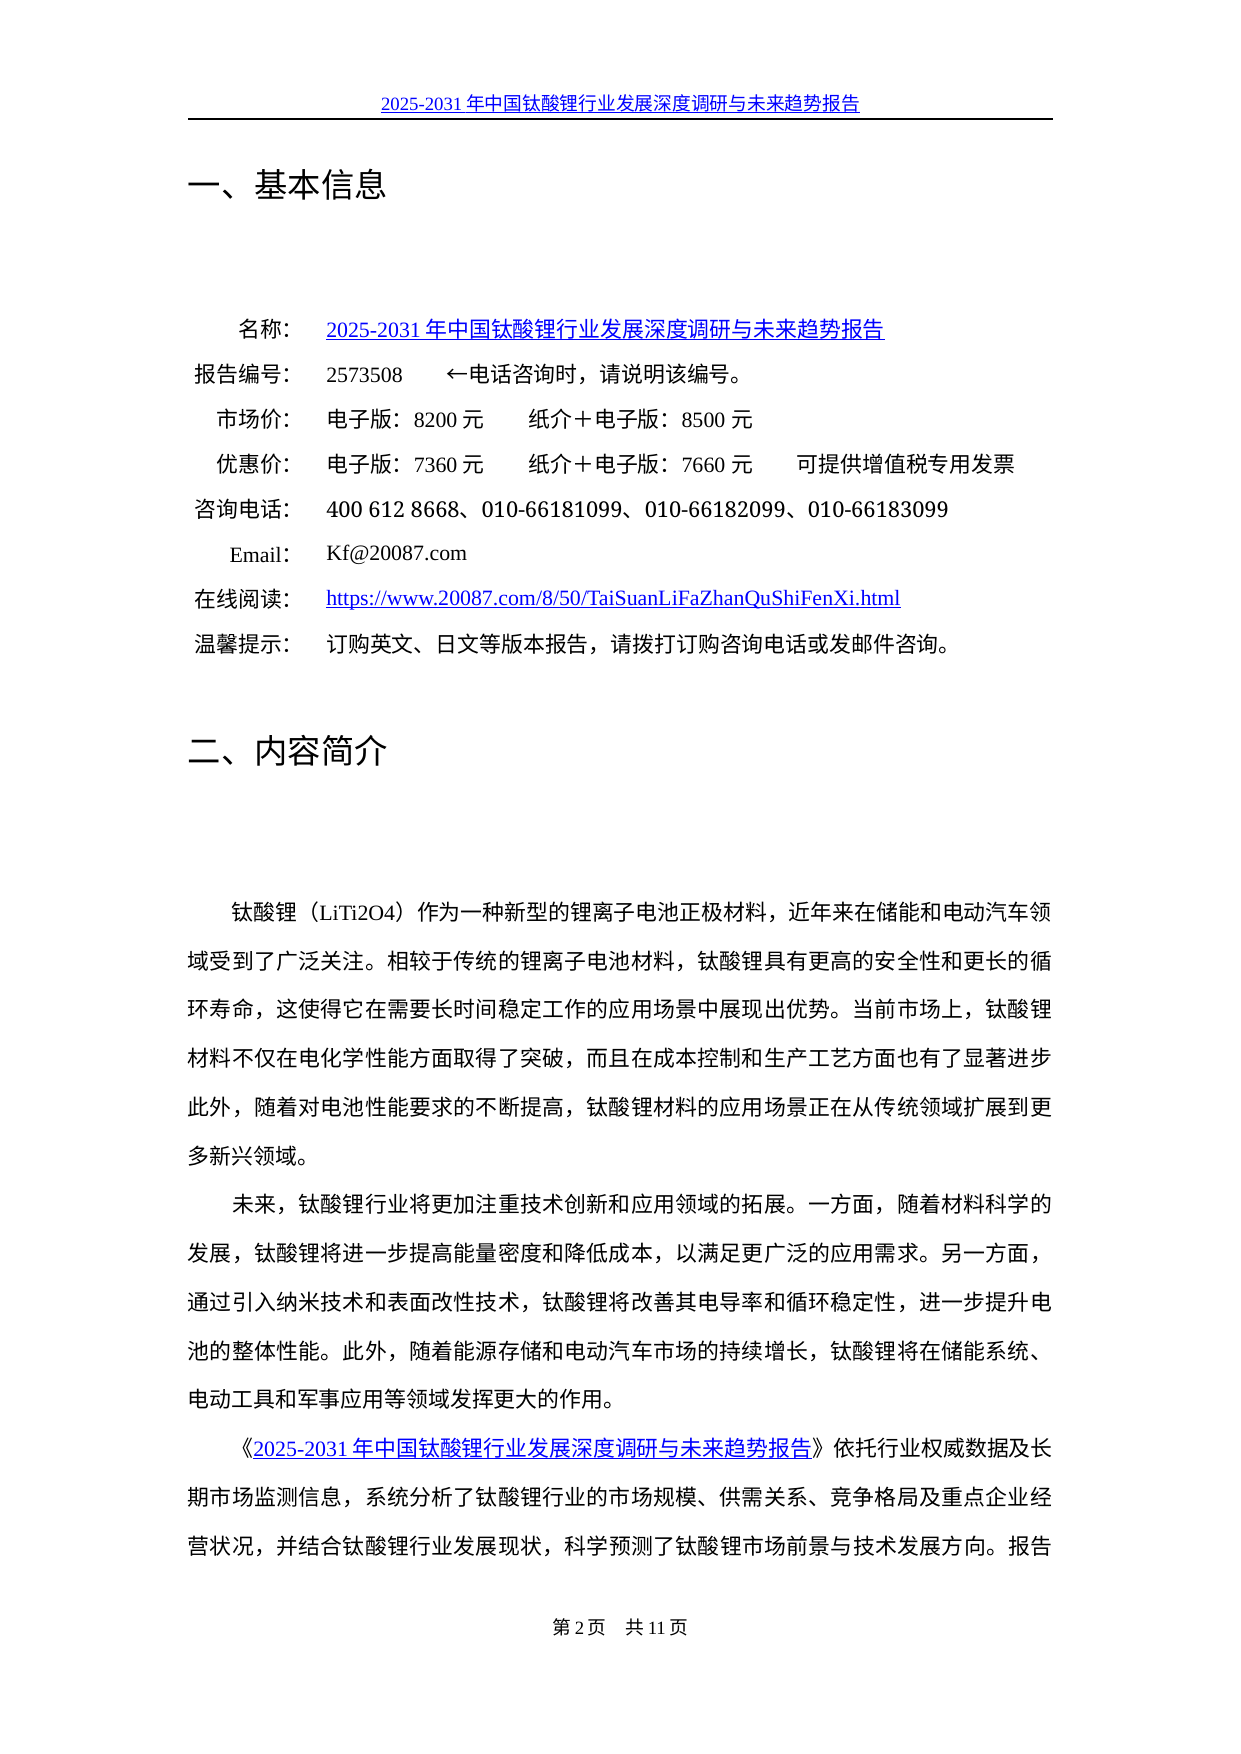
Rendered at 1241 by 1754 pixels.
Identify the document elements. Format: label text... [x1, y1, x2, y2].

table_cell 在线阅读： [167, 582, 315, 627]
table_cell 市场价： [167, 402, 315, 447]
table_cell 咨询电话： [167, 492, 315, 537]
table_cell 2573508 ←电话咨询时，请说明该编号。 [315, 357, 1073, 402]
title 一、基本信息 [187, 150, 1053, 215]
table_cell 电子版：7360 元 纸介＋电子版：7660 元 可提供增值税专用发票 [315, 447, 1073, 492]
table_cell [315, 582, 1073, 627]
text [187, 894, 1053, 1561]
table_header 名称： [167, 312, 315, 357]
table_cell 订购英文、日文等版本报告，请拨打订购咨询电话或发邮件咨询。 [315, 627, 1073, 672]
table_cell 温馨提示： [167, 627, 315, 672]
title 二、内容简介 [187, 717, 1053, 782]
table_cell 优惠价： [167, 447, 315, 492]
table_cell Kf@20087.com [315, 537, 1073, 582]
table_cell 电子版：8200 元 纸介＋电子版：8500 元 [315, 402, 1073, 447]
table_cell Email： [167, 537, 315, 582]
table_cell 400 612 8668、010-66181099、010-66182099、010-66183099 [315, 492, 1073, 537]
table_cell 报告编号： [167, 357, 315, 402]
table_header 2025-2031年中国钛酸锂行业发展深度调研与未来趋势报告 [315, 312, 1073, 357]
